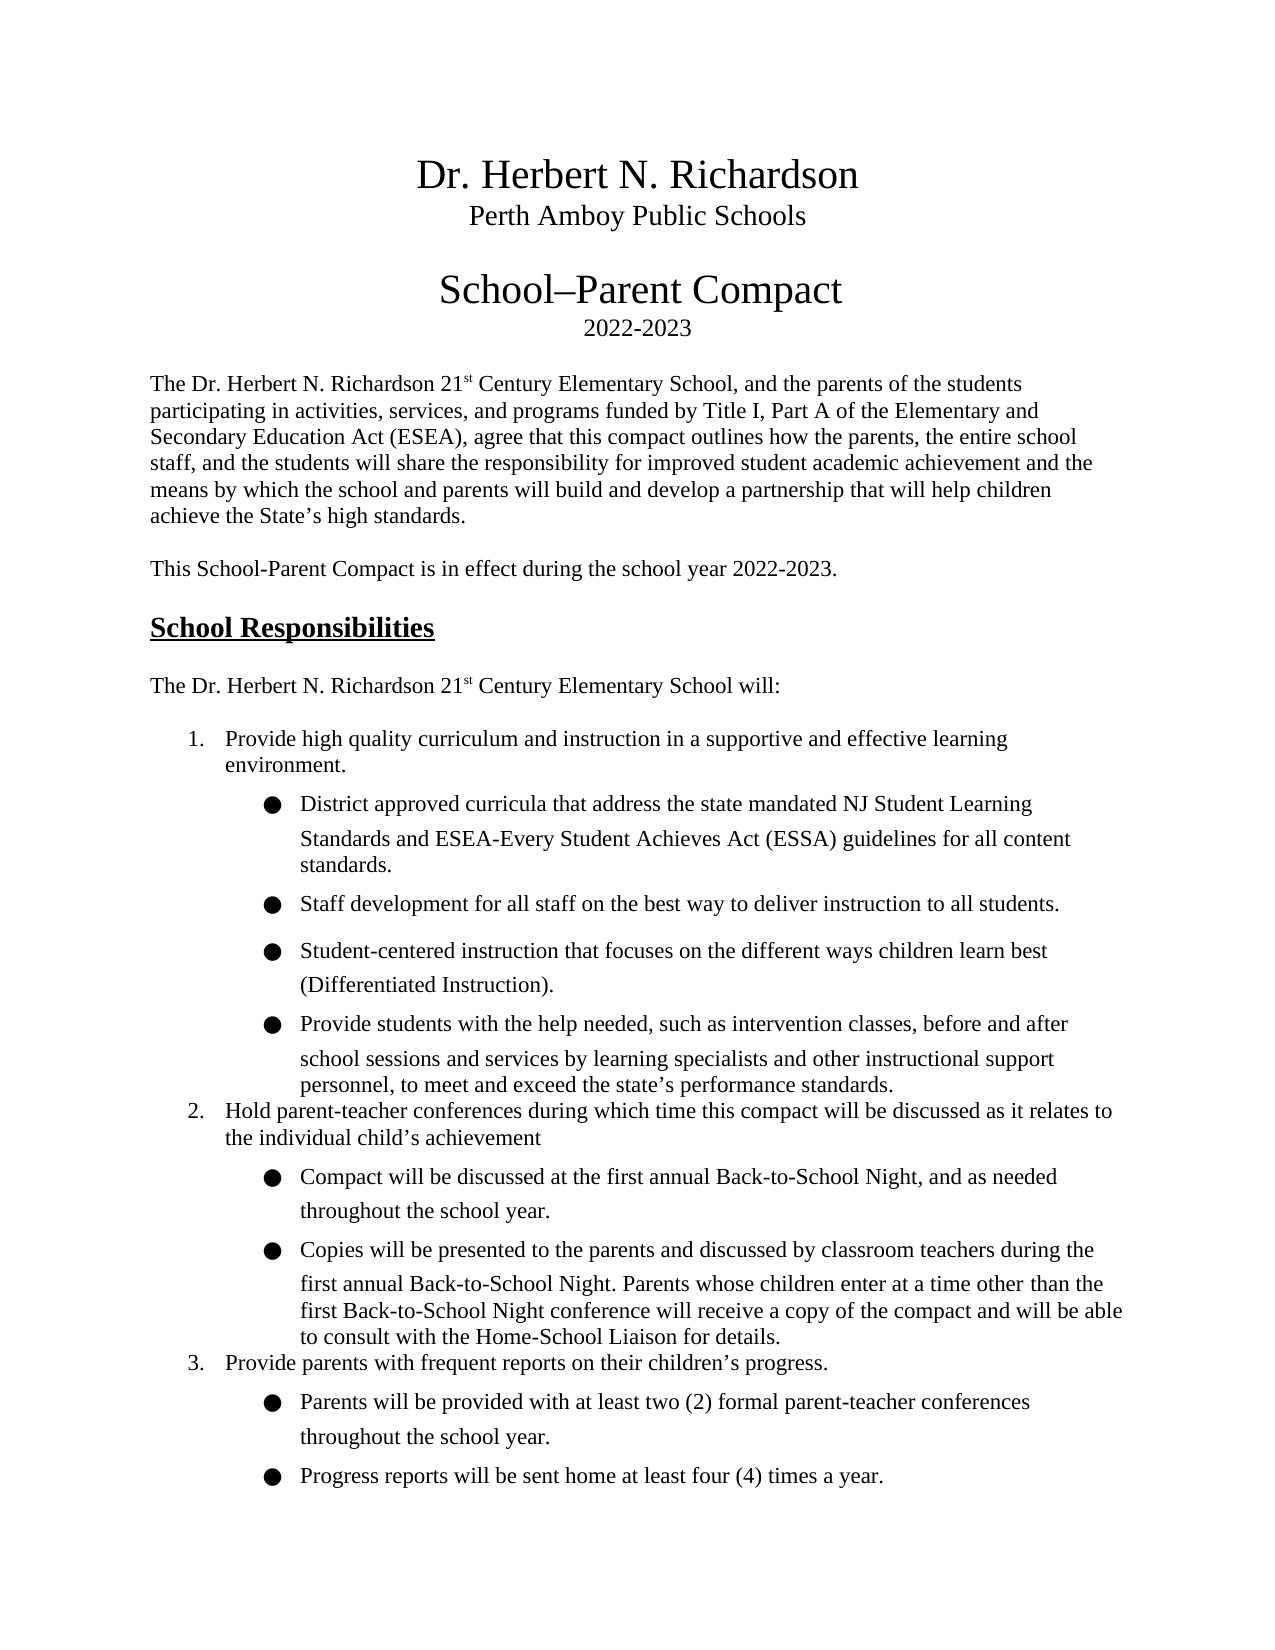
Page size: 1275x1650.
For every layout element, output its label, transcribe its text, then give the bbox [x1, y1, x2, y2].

list Parents will be provided with at least two (2) formal parent-teacher conferences throughout the school year. [262, 1376, 1125, 1449]
list Provide high quality curriculum and instruction in a supportive and effective learning environment. [187, 725, 1125, 778]
text The Dr. Herbert N. Richardson 21st Century Elementary School, and the parents of the students participating in activities, services, and programs funded by Title I, Part A of the Elementary and Secondary Education Act (ESEA), agree that this compact outlines how the parents, the entire school staff, and the students will share the responsibility for improved student academic achievement and the means by which the school and parents will build and develop a partnership that will help children achieve the State’s high standards. [150, 370, 1125, 528]
text The Dr. Herbert N. Richardson 21st Century Elementary School will: [150, 672, 1125, 699]
list Compact will be discussed at the first annual Back-to-School Night, and as needed throughout the school year. [262, 1150, 1125, 1223]
text School–Parent Compact [150, 265, 1125, 313]
list Hold parent-teacher conferences during which time this compact will be discussed as it relates to the individual child’s achievement [187, 1097, 1125, 1150]
list Provide students with the help needed, such as intervention classes, before and after school sessions and services by learning specialists and other instructional support personnel, to meet and exceed the state’s performance standards. [262, 998, 1125, 1097]
list Student-centered instruction that focuses on the different ways children learn best (Differentiated Instruction). [262, 924, 1125, 998]
text Dr. Herbert N. Richardson [150, 150, 1125, 198]
text 2022-2023 [150, 313, 1125, 342]
list Staff development for all staff on the best way to deliver instruction to all students. [262, 877, 1125, 924]
text Perth Amboy Public Schools [150, 198, 1125, 231]
text School Responsibilities [150, 610, 1125, 643]
text This School-Parent Compact is in effect during the school year 2022-2023. [150, 555, 1125, 581]
list District approved curricula that address the state mandated NJ Student Learning Standards and ESEA-Every Student Achieves Act (ESSA) guidelines for all content standards. [262, 778, 1125, 877]
list Copies will be presented to the parents and discussed by classroom teachers during the first annual Back-to-School Night. Parents whose children enter at a time other than the first Back-to-School Night conference will receive a copy of the compact and will be able to consult with the Home-School Liaison for details. [262, 1223, 1125, 1349]
list Progress reports will be sent home at least four (4) times a year. [262, 1449, 1125, 1496]
list Provide parents with frequent reports on their children’s progress. [187, 1349, 1125, 1376]
